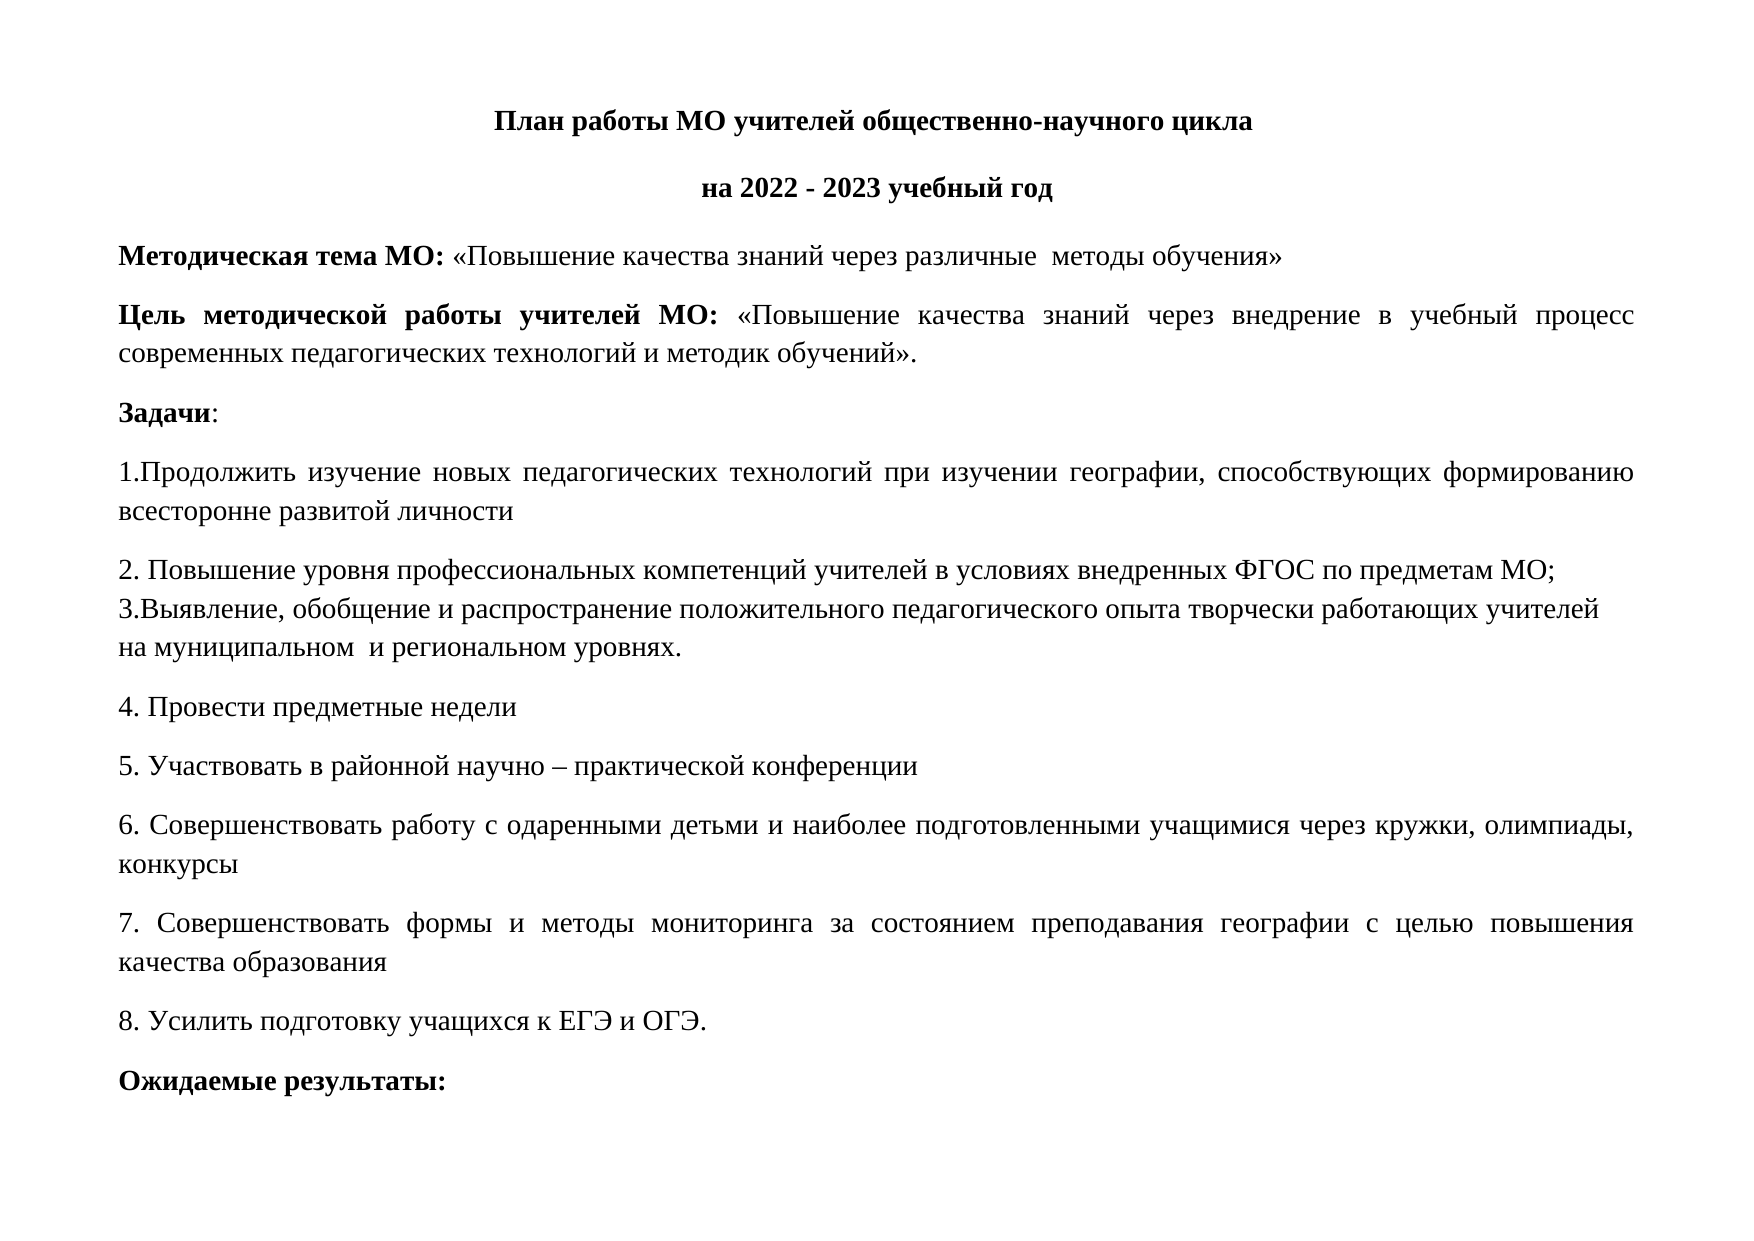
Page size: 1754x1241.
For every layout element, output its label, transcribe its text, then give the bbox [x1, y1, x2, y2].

text 1.Продолжить изучение новых педагогических технологий при изучении географии, способствующих формированию всесторонне развитой личности [118, 454, 1636, 526]
text 5. Участвовать в районной научно – практической конференции [118, 748, 1636, 782]
text Задачи: [118, 395, 1636, 428]
list 2. Повышение уровня профессиональных компетенций учителей в условиях внедренных ФГОС по предметам МО; [118, 552, 1636, 586]
text 7. Совершенствовать формы и методы мониторинга за состоянием преподавания географии с целью повышения качества образования [118, 905, 1636, 977]
text Методическая тема МО: «Повышение качества знаний через различные методы обучения» [118, 238, 1636, 271]
text Ожидаемые результаты: [118, 1063, 1636, 1096]
text План работы МО учителей общественно-научного цикла на 2022 - 2023 учебный год [118, 103, 1636, 204]
text 6. Совершенствовать работу с одаренными детьми и наиболее подготовленными учащимися через кружки, олимпиады, конкурсы [118, 807, 1636, 879]
list 3.Выявление, обобщение и распространение положительного педагогического опыта творчески работающих учителей на муниципальном и региональном уровнях. [118, 591, 1636, 663]
text 4. Провести предметные недели [118, 689, 1636, 722]
text 8. Усилить подготовку учащихся к ЕГЭ и ОГЭ. [118, 1003, 1636, 1037]
text Цель методической работы учителей МО: «Повышение качества знаний через внедрение в учебный процесс современных педагогических технологий и методик обучений». [118, 297, 1636, 369]
